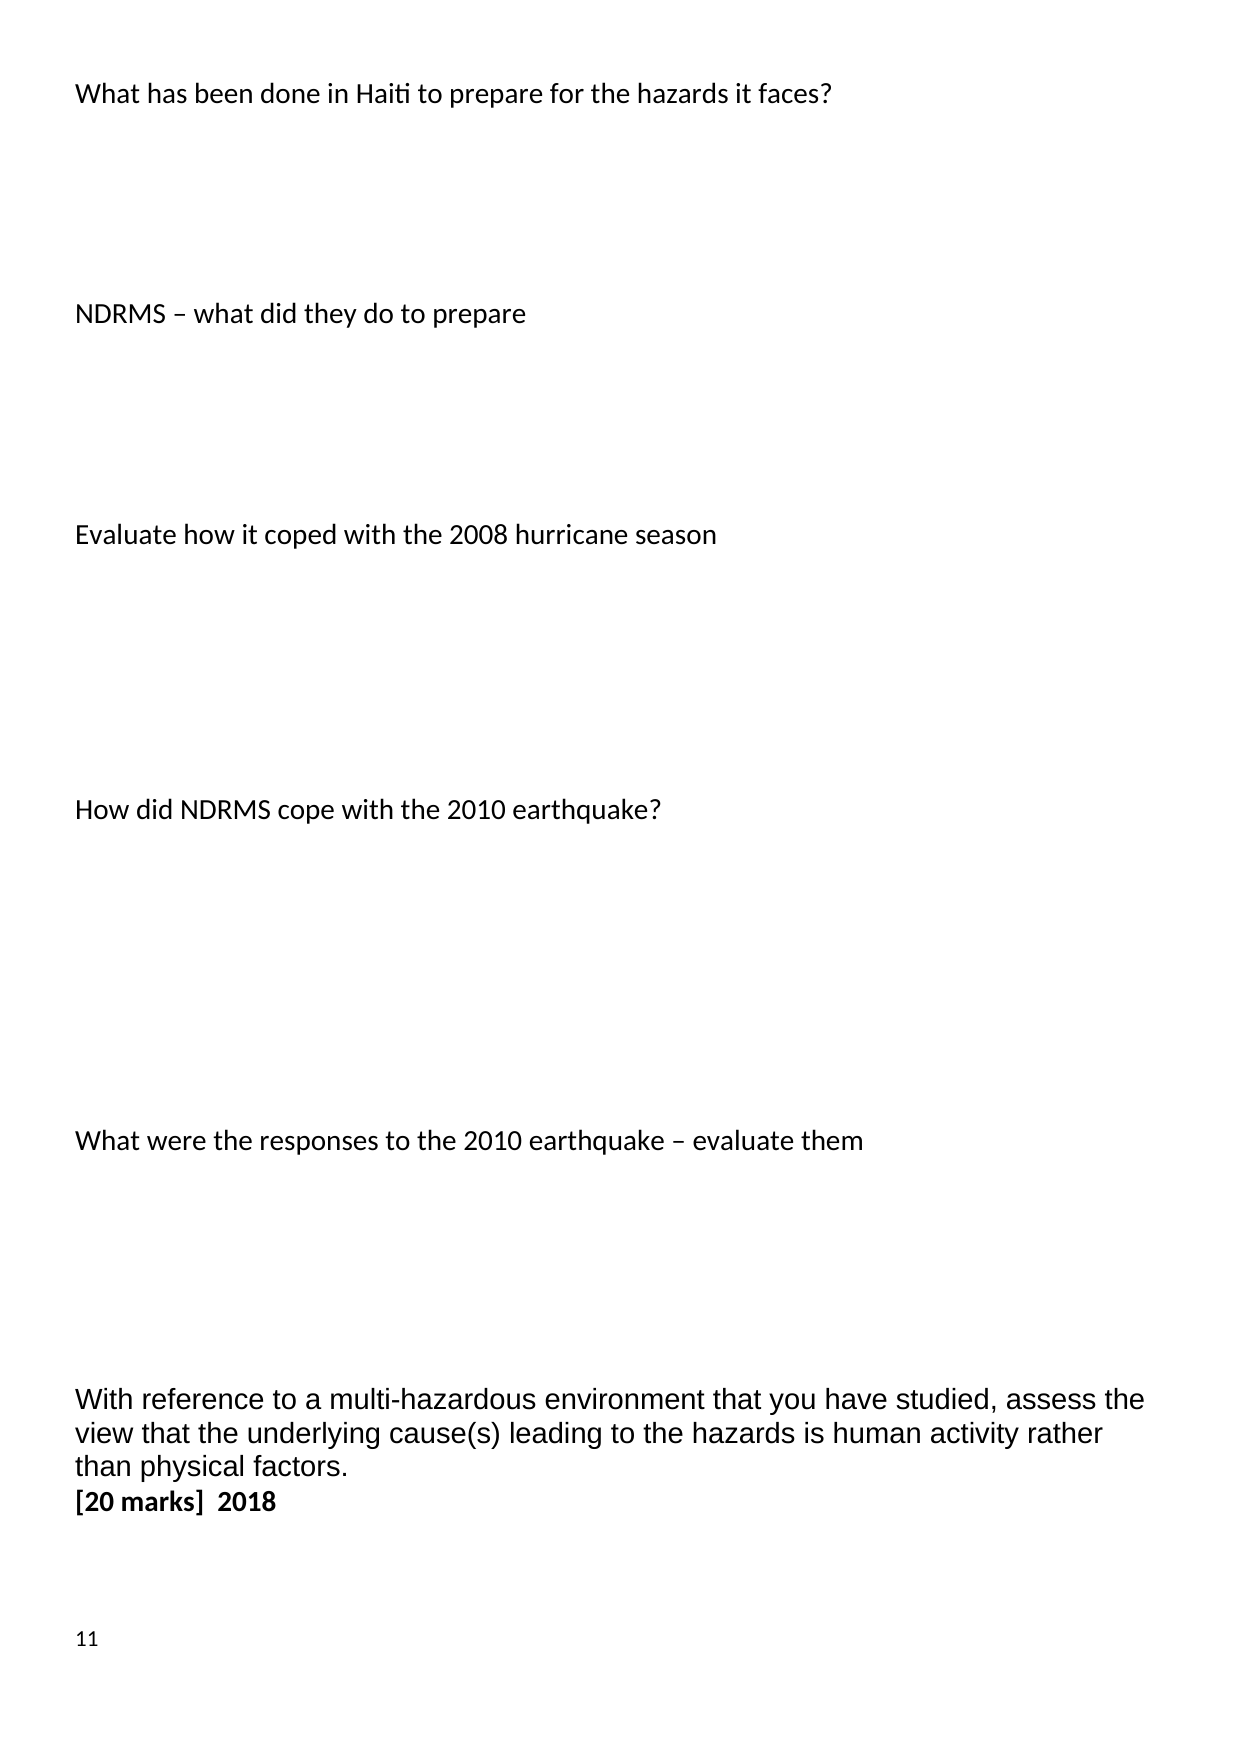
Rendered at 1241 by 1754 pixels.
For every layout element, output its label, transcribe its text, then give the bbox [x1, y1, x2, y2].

text What has been done in Haiti to prepare for the hazards it faces? [75, 75, 1165, 111]
text How did NDRMS cope with the 2010 earthquake? [75, 791, 1165, 827]
text NDRMS – what did they do to prepare [75, 295, 1165, 331]
text What were the responses to the 2010 earthquake – evaluate them [75, 1122, 1165, 1158]
text Evaluate how it coped with the 2008 hurricane season [75, 516, 1165, 551]
text With reference to a multi-hazardous environment that you have studied, assess the view that the underlying cause(s) leading to the hazards is human activity rather than physical factors. [75, 1382, 1165, 1483]
text [20 marks] 2018 [75, 1483, 1165, 1518]
